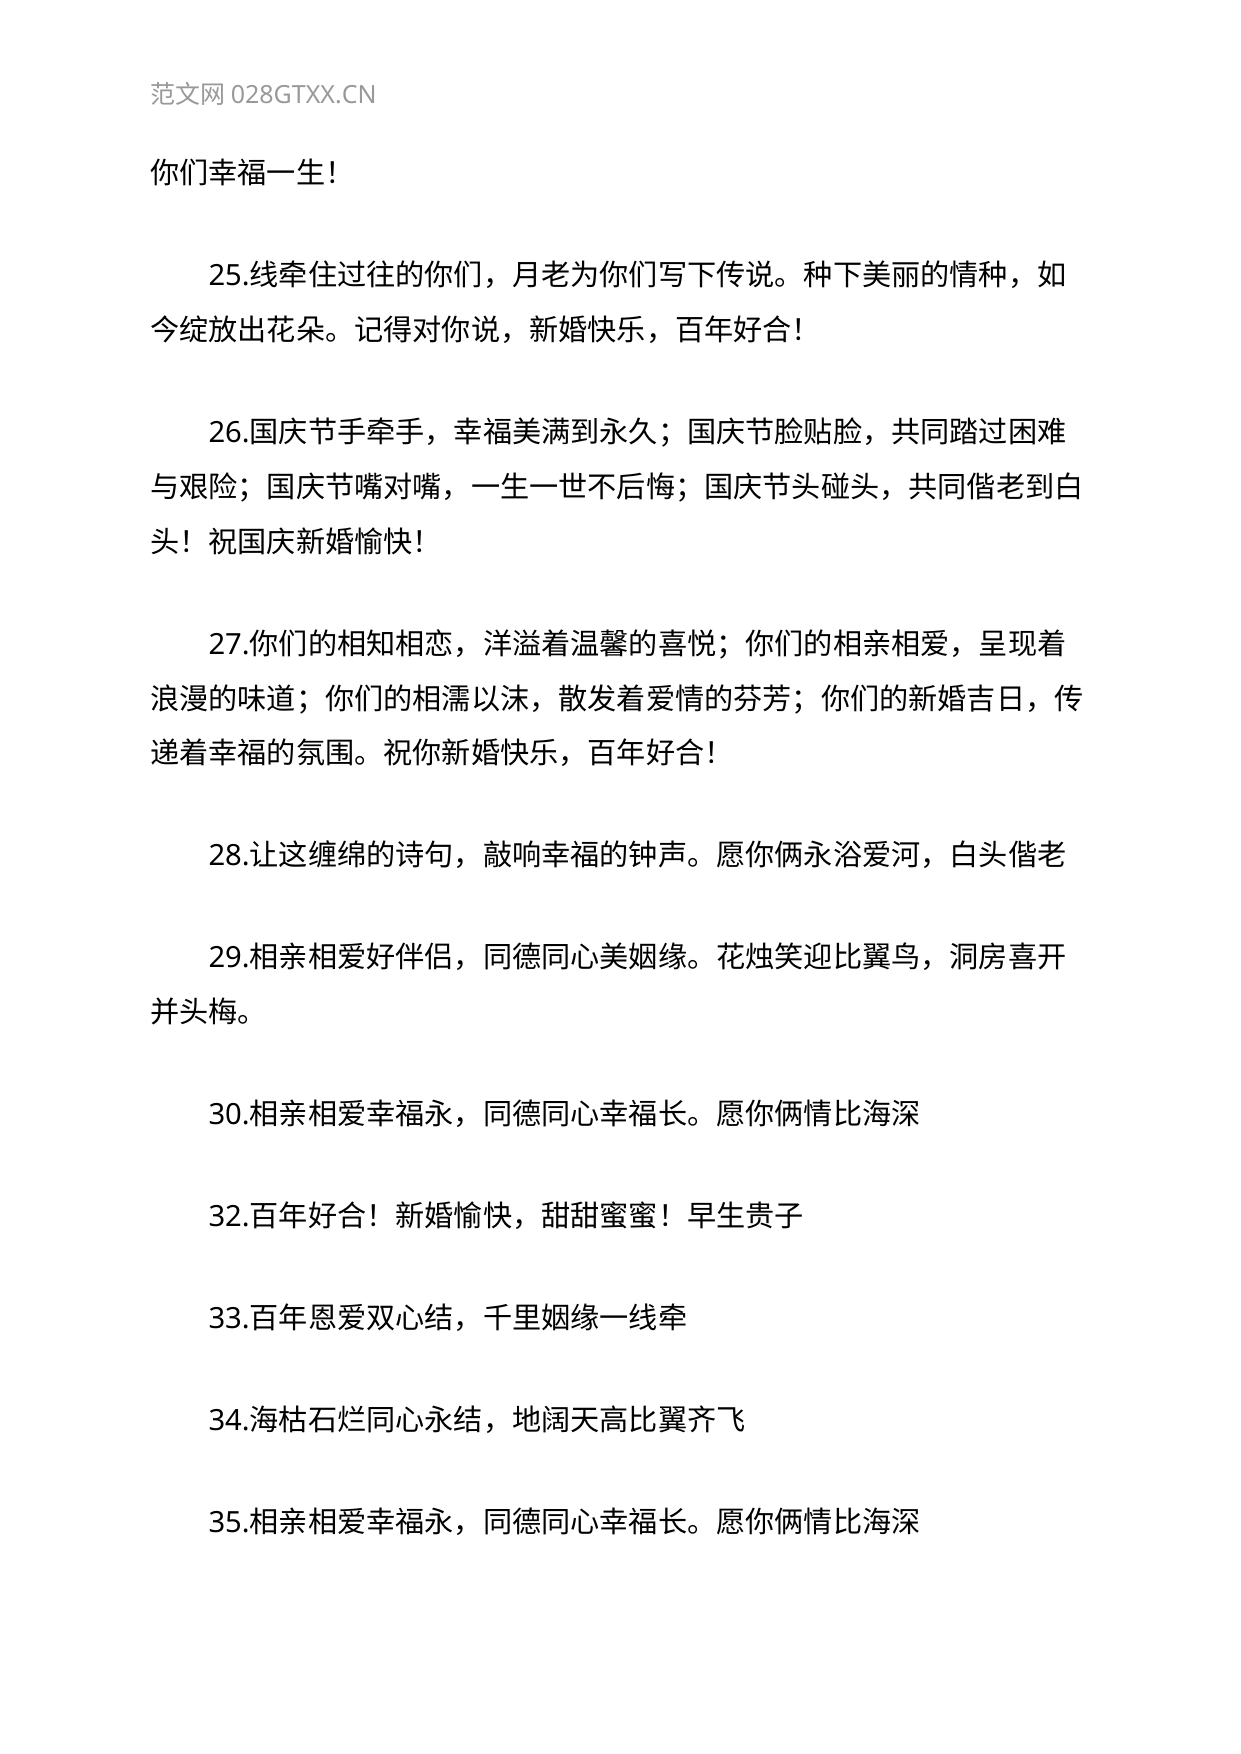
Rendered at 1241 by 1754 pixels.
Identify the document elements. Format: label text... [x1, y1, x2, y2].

text 28.让这缠绵的诗句，敲响幸福的钟声。愿你俩永浴爱河，白头偕老 [150, 832, 1090, 874]
text 30.相亲相爱幸福永，同德同心幸福长。愿你俩情比海深 [150, 1091, 1090, 1133]
text 35.相亲相爱幸福永，同德同心幸福长。愿你俩情比海深 [150, 1498, 1090, 1541]
text 34.海枯石烂同心永结，地阔天高比翼齐飞 [150, 1397, 1090, 1439]
text 29.相亲相爱好伴侣，同德同心美姻缘。花烛笑迎比翼鸟，洞房喜开并头梅。 [150, 934, 1090, 1031]
text 33.百年恩爱双心结，千里姻缘一线牵 [150, 1294, 1090, 1337]
text 25.线牵住过往的你们，月老为你们写下传说。种下美丽的情种，如今绽放出花朵。记得对你说，新婚快乐，百年好合！ [150, 252, 1090, 349]
text 26.国庆节手牵手，幸福美满到永久；国庆节脸贴脸，共同踏过困难与艰险；国庆节嘴对嘴，一生一世不后悔；国庆节头碰头，共同偕老到白头！祝国庆新婚愉快！ [150, 408, 1090, 561]
text 32.百年好合！新婚愉快，甜甜蜜蜜！早生贵子 [150, 1193, 1090, 1235]
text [150, 150, 1090, 192]
text 27.你们的相知相恋，洋溢着温馨的喜悦；你们的相亲相爱，呈现着浪漫的味道；你们的相濡以沫，散发着爱情的芬芳；你们的新婚吉日，传递着幸福的氛围。祝你新婚快乐，百年好合！ [150, 620, 1090, 772]
